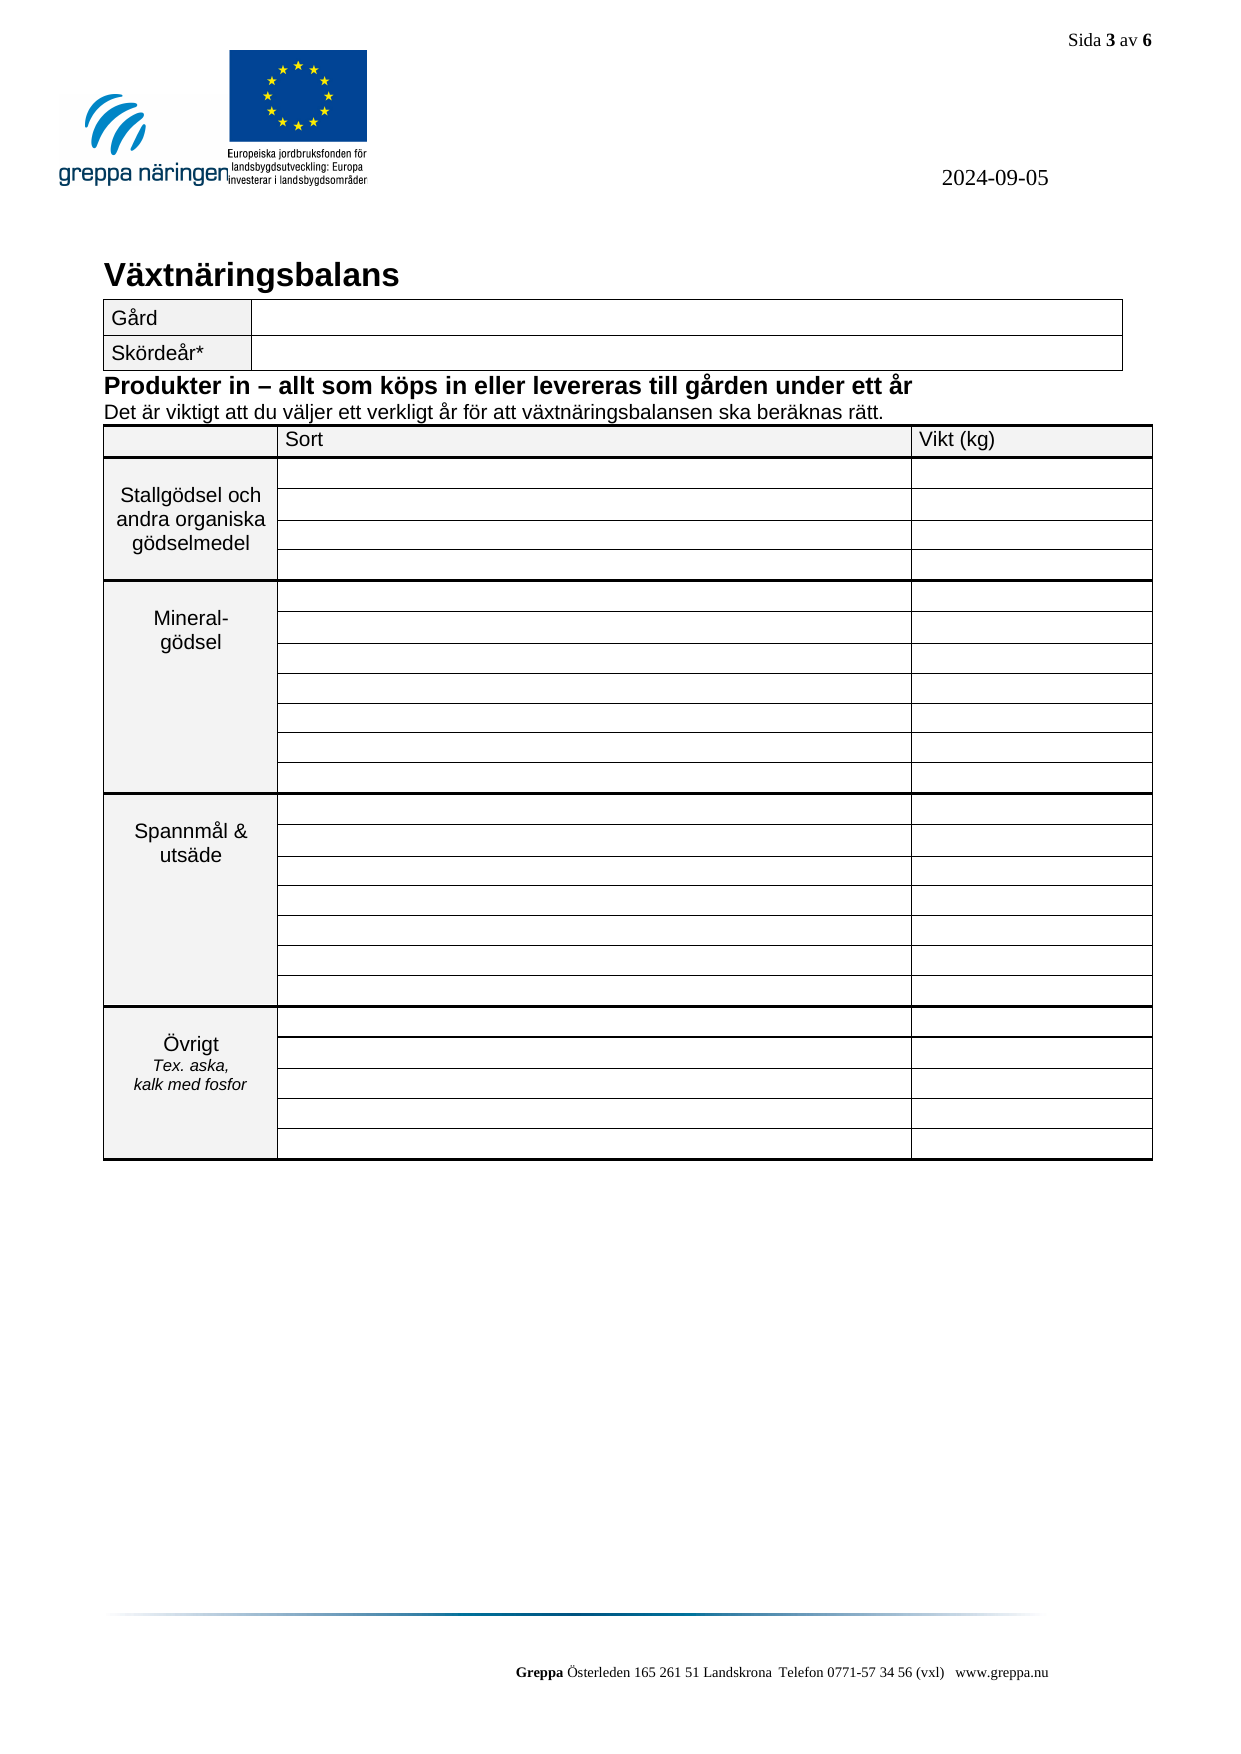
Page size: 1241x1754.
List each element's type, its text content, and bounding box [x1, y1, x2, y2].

picture [59, 50, 368, 186]
table_cell [912, 795, 1152, 824]
table_cell [912, 976, 1152, 1004]
table_cell Övrigt Tex. aska, kalk med fosfor [104, 1008, 277, 1158]
table_cell [912, 1038, 1152, 1068]
subtitle Produkter in – allt som köps in eller levereras till gården under ett år [103, 371, 1152, 400]
table_header Vikt (kg) [912, 427, 1152, 456]
table_cell Stallgödsel och andra organiska gödselmedel [104, 459, 277, 579]
subtitle Växtnäringsbalans [103, 255, 1152, 293]
table_cell [912, 582, 1152, 611]
table_cell [278, 612, 911, 643]
table_cell [278, 1099, 911, 1128]
table_header Gård [104, 300, 251, 335]
table_cell [912, 1099, 1152, 1128]
table_cell [912, 1069, 1152, 1098]
table_cell [912, 1129, 1152, 1158]
table_cell Mineral- gödsel [104, 582, 277, 792]
table_cell [912, 704, 1152, 732]
table_cell [278, 644, 911, 673]
table_header Sort [278, 427, 911, 456]
table_cell [912, 550, 1152, 579]
table_cell [278, 1008, 911, 1036]
table_cell [278, 976, 911, 1004]
table_cell [278, 582, 911, 611]
table_cell [912, 674, 1152, 702]
table_cell [912, 733, 1152, 762]
table_cell [278, 1129, 911, 1158]
table_cell [278, 1069, 911, 1098]
table_cell [278, 521, 911, 549]
table_cell Spannmål & utsäde [104, 795, 277, 1004]
table_cell [278, 795, 911, 824]
table_cell [278, 550, 911, 579]
table_cell [278, 825, 911, 856]
table_cell [912, 612, 1152, 643]
table_header [252, 300, 1122, 335]
table_cell [912, 1008, 1152, 1036]
table_header [104, 427, 277, 456]
table_cell [912, 857, 1152, 885]
table_cell [278, 763, 911, 792]
table_cell [912, 644, 1152, 673]
table_cell [278, 459, 911, 488]
table_cell [912, 946, 1152, 975]
table_cell [912, 459, 1152, 488]
table_cell [278, 886, 911, 915]
table_cell [278, 857, 911, 885]
table_cell [278, 916, 911, 945]
table_cell [912, 825, 1152, 856]
table_cell [912, 886, 1152, 915]
table_cell Skördeår* [104, 336, 251, 370]
table_cell [252, 336, 1122, 370]
table_cell [278, 704, 911, 732]
table_cell [912, 521, 1152, 549]
table_cell [278, 1038, 911, 1068]
table_cell [278, 733, 911, 762]
table_cell [278, 946, 911, 975]
table_cell [278, 489, 911, 519]
table_cell [278, 674, 911, 702]
table_cell [912, 916, 1152, 945]
table_cell [912, 763, 1152, 792]
text Det är viktigt att du väljer ett verkligt år för att växtnäringsbalansen ska beräknas rätt. [103, 400, 1152, 424]
table_cell [912, 489, 1152, 519]
